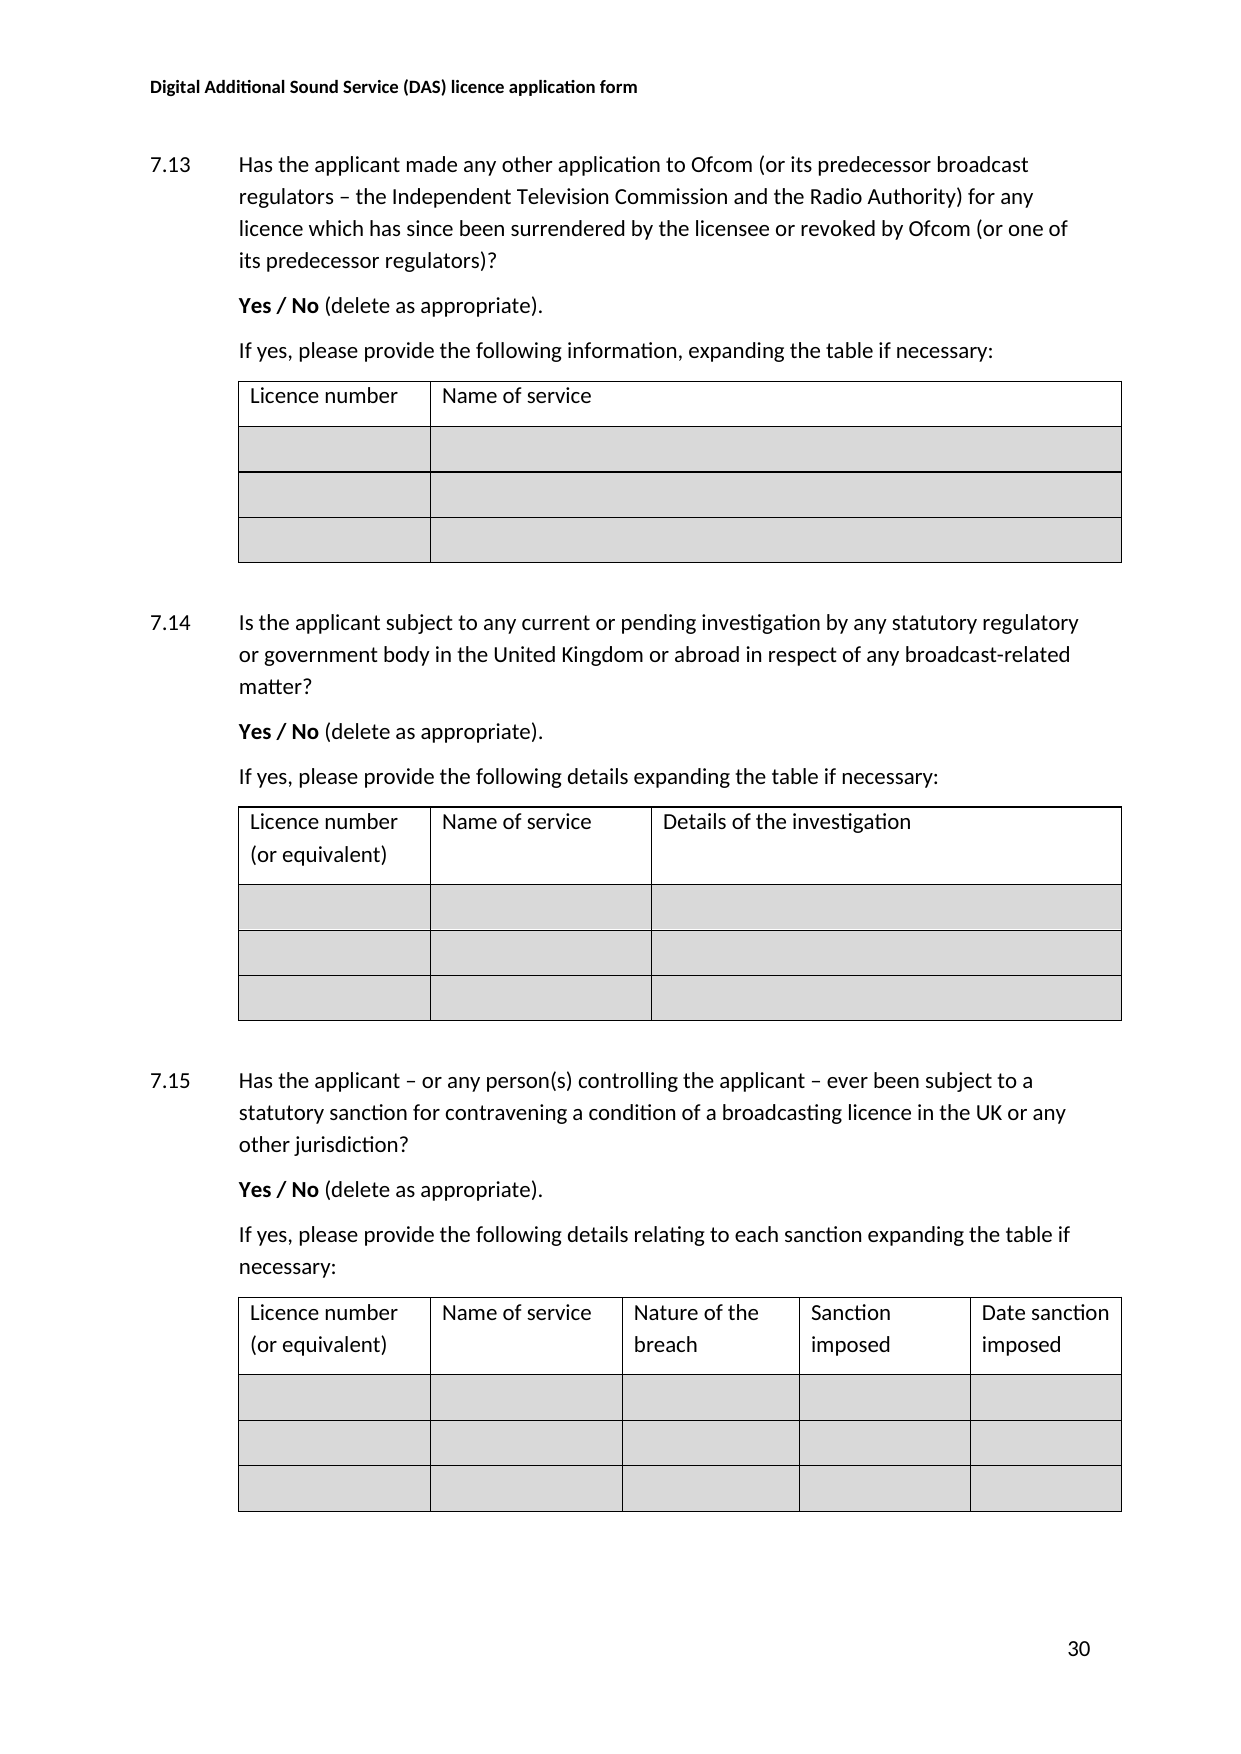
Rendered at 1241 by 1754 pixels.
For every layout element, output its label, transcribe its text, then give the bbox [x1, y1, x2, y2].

table_cell [800, 1466, 970, 1511]
table_cell [431, 427, 1121, 471]
table_cell [431, 473, 1121, 517]
text If yes, please provide the following details expanding the table if necessary: [239, 762, 1090, 790]
table_cell [431, 1466, 622, 1511]
table_cell [623, 1466, 799, 1511]
table_header Licence number [239, 382, 430, 426]
table_cell [239, 885, 430, 929]
table_cell [431, 976, 651, 1020]
table_header Licence number (or equivalent) [239, 1298, 430, 1374]
table_cell [652, 976, 1121, 1020]
table_cell [623, 1375, 799, 1420]
table_cell [623, 1421, 799, 1465]
text If yes, please provide the following information, expanding the table if necessary: [239, 336, 1090, 364]
table_cell [800, 1375, 970, 1420]
text Yes / No (delete as appropriate). [239, 291, 1090, 319]
table_cell [431, 885, 651, 929]
table_cell [239, 1421, 430, 1465]
table_cell [239, 518, 430, 562]
text Yes / No (delete as appropriate). [239, 717, 1090, 745]
table_cell [431, 518, 1121, 562]
table_header Nature of the breach [623, 1298, 799, 1374]
table_cell [971, 1375, 1121, 1420]
list Has the applicant made any other application to Ofcom (or its predecessor broadcast regulators – the Independent Television Commission and the Radio Authority) for any licence which has since been surrendered by the licensee or revoked by Ofcom (or one of its predecessor regulators)? [150, 150, 1090, 274]
table_header Details of the investigation [652, 808, 1121, 884]
table_cell [239, 931, 430, 975]
table_cell [800, 1421, 970, 1465]
table_cell [971, 1421, 1121, 1465]
table_cell [971, 1466, 1121, 1511]
list Has the applicant – or any person(s) controlling the applicant – ever been subject to a statutory sanction for contravening a condition of a broadcasting licence in the UK or any other jurisdiction? [150, 1066, 1090, 1158]
list Is the applicant subject to any current or pending investigation by any statutory regulatory or government body in the United Kingdom or abroad in respect of any broadcast-related matter? [150, 608, 1090, 700]
table_cell [652, 931, 1121, 975]
table_header Name of service [431, 808, 651, 884]
table_header Licence number (or equivalent) [239, 808, 430, 884]
table_cell [239, 1466, 430, 1511]
table_header Name of service [431, 1298, 622, 1374]
table_header Name of service [431, 382, 1121, 426]
table_cell [431, 1375, 622, 1420]
table_cell [239, 473, 430, 517]
text If yes, please provide the following details relating to each sanction expanding the table if necessary: [239, 1220, 1090, 1280]
table_cell [431, 1421, 622, 1465]
table_cell [239, 427, 430, 471]
table_cell [239, 976, 430, 1020]
text Yes / No (delete as appropriate). [239, 1175, 1090, 1203]
table_header Date sanction imposed [971, 1298, 1121, 1374]
table_header Sanction imposed [800, 1298, 970, 1374]
table_cell [431, 931, 651, 975]
table_cell [652, 885, 1121, 929]
table_cell [239, 1375, 430, 1420]
